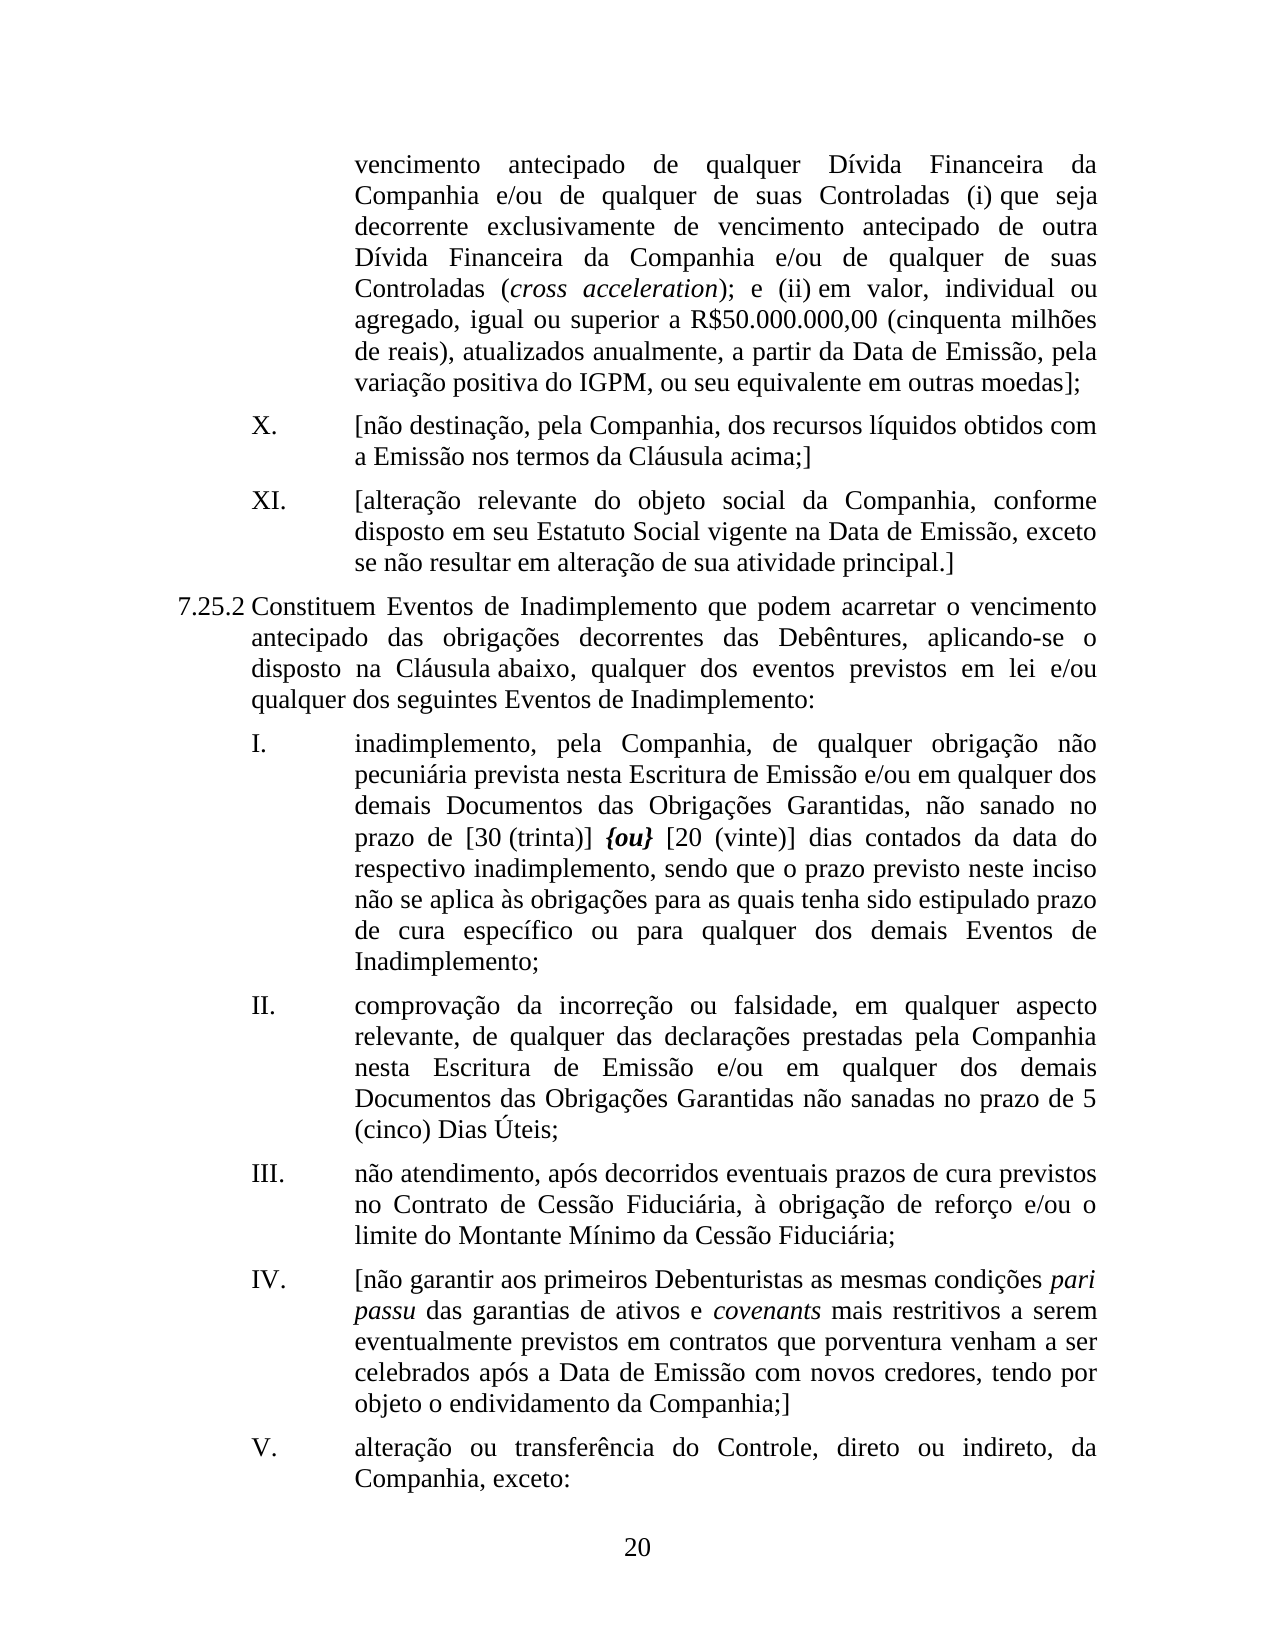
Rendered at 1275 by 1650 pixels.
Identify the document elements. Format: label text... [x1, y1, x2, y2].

list Constituem Eventos de Inadimplemento que podem acarretar o vencimento antecipado das obrigações decorrentes das Debêntures, aplicando-se o disposto na Cláusula 7.25.4 abaixo, qualquer dos eventos previstos em lei e/ou qualquer dos seguintes Eventos de Inadimplemento: [177, 590, 1098, 715]
list [não garantir aos primeiros Debenturistas as mesmas condições pari passu das garantias de ativos e covenants mais restritivos a serem eventualmente previstos em contratos que porventura venham a ser celebrados após a Data de Emissão com novos credores, tendo por objeto o endividamento da Companhia;] [251, 1263, 1098, 1419]
list comprovação da incorreção ou falsidade, em qualquer aspecto relevante, de qualquer das declarações prestadas pela Companhia nesta Escritura de Emissão e/ou em qualquer dos demais Documentos das Obrigações Garantidas não sanadas no prazo de 5 (cinco) Dias Úteis; [251, 989, 1098, 1144]
list alteração ou transferência do Controle, direto ou indireto, da Companhia, exceto: [251, 1431, 1098, 1493]
list [não destinação, pela Companhia, dos recursos líquidos obtidos com a Emissão nos termos da Cláusula 5 acima;] [251, 409, 1098, 472]
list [251, 148, 1098, 397]
list inadimplemento, pela Companhia, de qualquer obrigação não pecuniária prevista nesta Escritura de Emissão e/ou em qualquer dos demais Documentos das Obrigações Garantidas, não sanado no prazo de [30 (trinta)] {ou} [20 (vinte)] dias contados da data do respectivo inadimplemento, sendo que o prazo previsto neste inciso não se aplica às obrigações para as quais tenha sido estipulado prazo de cura específico ou para qualquer dos demais Eventos de Inadimplemento; [251, 727, 1098, 976]
list não atendimento, após decorridos eventuais prazos de cura previstos no Contrato de Cessão Fiduciária, à obrigação de reforço e/ou o limite do Montante Mínimo da Cessão Fiduciária; [251, 1157, 1098, 1251]
list [alteração relevante do objeto social da Companhia, conforme disposto em seu Estatuto Social vigente na Data de Emissão, exceto se não resultar em alteração de sua atividade principal.] [251, 484, 1098, 578]
